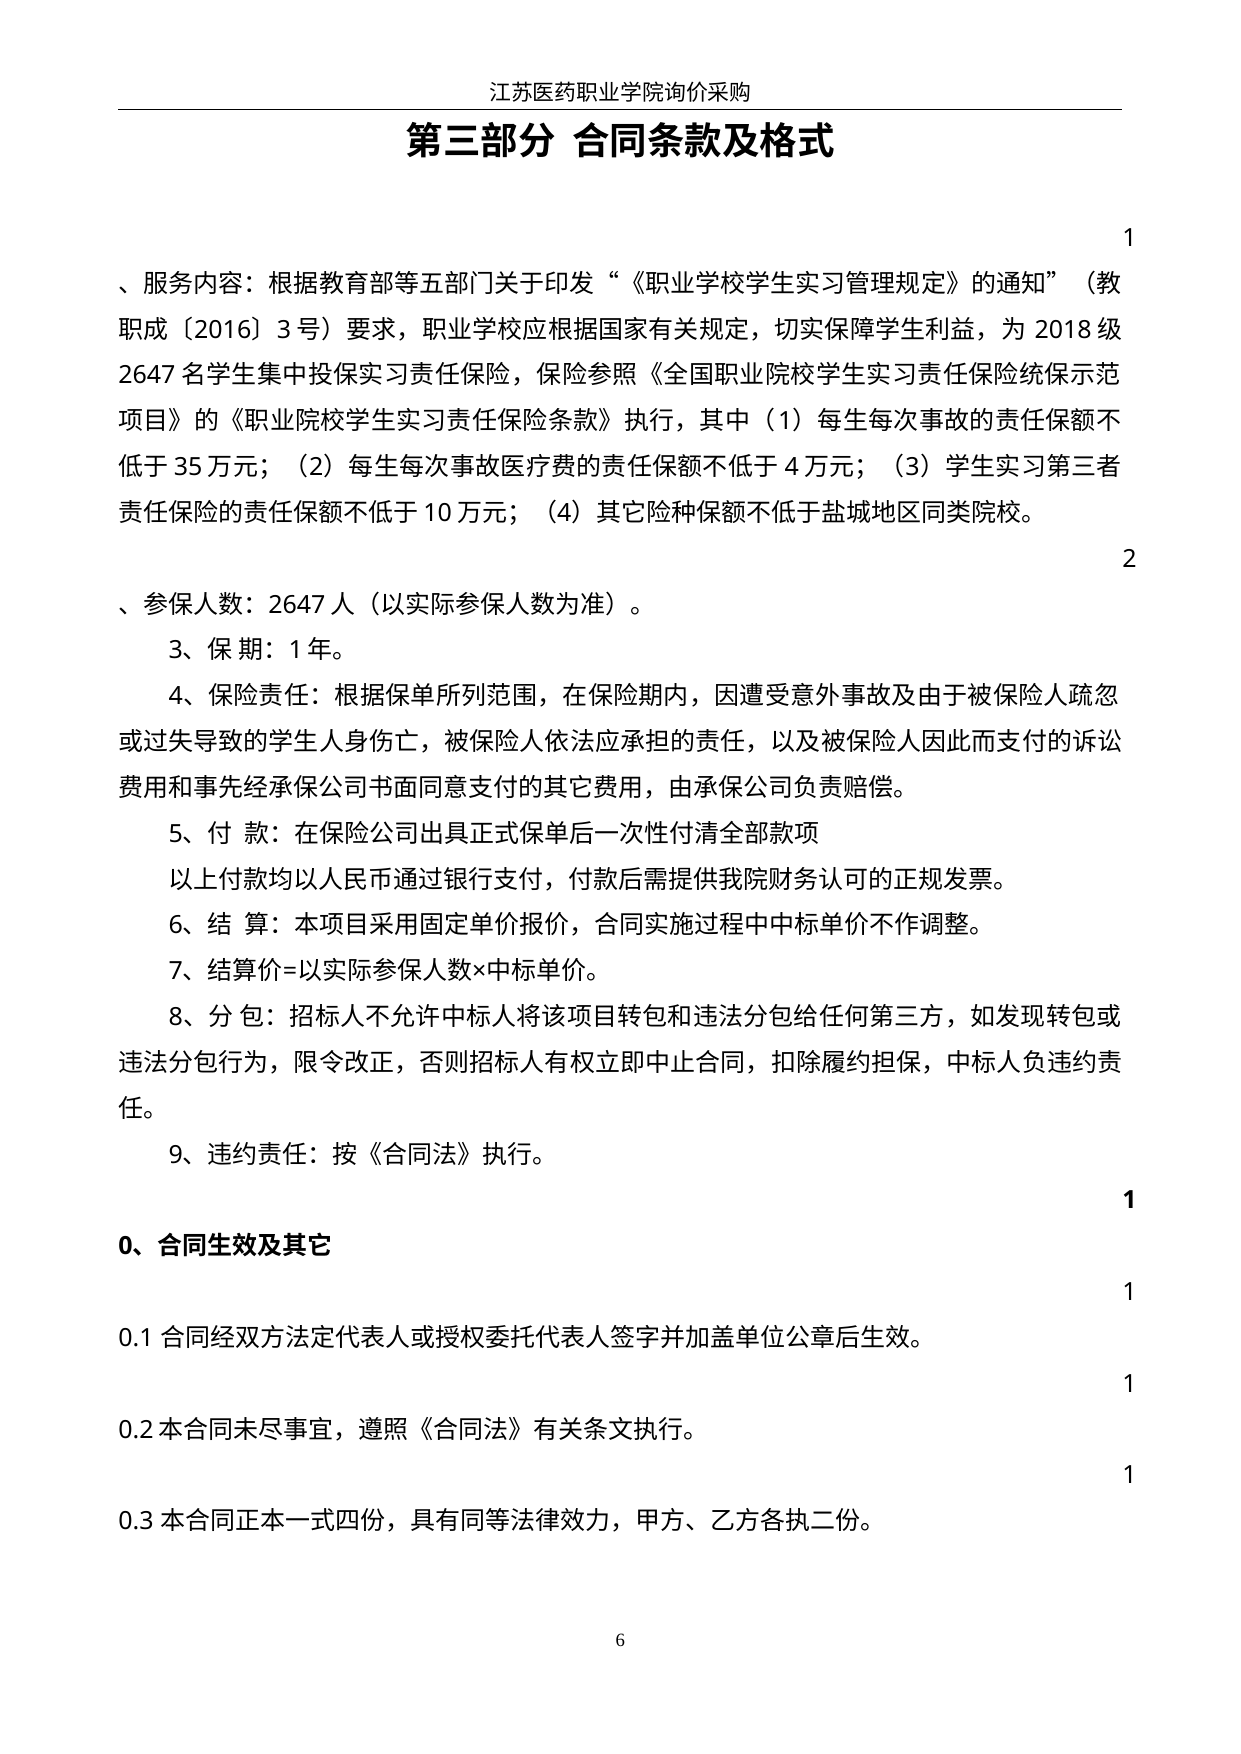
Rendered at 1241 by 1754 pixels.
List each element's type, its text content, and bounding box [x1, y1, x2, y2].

text 5、付 款：在保险公司出具正式保单后一次性付清全部款项 [118, 806, 1122, 851]
text 9、违约责任：按《合同法》执行。 [118, 1126, 1122, 1172]
text 10、合同生效及其它 [118, 1172, 1122, 1264]
text 10.2本合同未尽事宜，遵照《合同法》有关条文执行。 [118, 1356, 1122, 1447]
text 3、保 期：1年。 [118, 622, 1122, 668]
text 4、保险责任：根据保单所列范围，在保险期内，因遭受意外事故及由于被保险人疏忽或过失导致的学生人身伤亡，被保险人依法应承担的责任，以及被保险人因此而支付的诉讼费用和事先经承保公司书面同意支付的其它费用，由承保公司负责赔偿。 [118, 668, 1122, 806]
text 以上付款均以人民币通过银行支付，付款后需提供我院财务认可的正规发票。 [118, 851, 1122, 897]
text 10.1 合同经双方法定代表人或授权委托代表人签字并加盖单位公章后生效。 [118, 1264, 1122, 1356]
text 2、参保人数：2647人（以实际参保人数为准）。 [118, 531, 1122, 622]
text 第三部分 合同条款及格式 [118, 118, 1122, 164]
text 6、结 算：本项目采用固定单价报价，合同实施过程中中标单价不作调整。 [118, 897, 1122, 943]
text 8、分 包：招标人不允许中标人将该项目转包和违法分包给任何第三方，如发现转包或违法分包行为，限令改正，否则招标人有权立即中止合同，扣除履约担保，中标人负违约责任。 [118, 989, 1122, 1126]
text 7、结算价=以实际参保人数×中标单价。 [118, 943, 1122, 989]
text 10.3 本合同正本一式四份，具有同等法律效力，甲方、乙方各执二份。 [118, 1447, 1122, 1539]
text 1、服务内容：根据教育部等五部门关于印发“《职业学校学生实习管理规定》的通知”（教职成〔2016〕3号）要求，职业学校应根据国家有关规定，切实保障学生利益，为2018级2647名学生集中投保实习责任保险，保险参照《全国职业院校学生实习责任保险统保示范项目》的《职业院校学生实习责任保险条款》执行，其中（1）每生每次事故的责任保额不低于35万元；（2）每生每次事故医疗费的责任保额不低于4万元；（3）学生实习第三者责任保险的责任保额不低于10万元；（4）其它险种保额不低于盐城地区同类院校。 [118, 210, 1122, 531]
